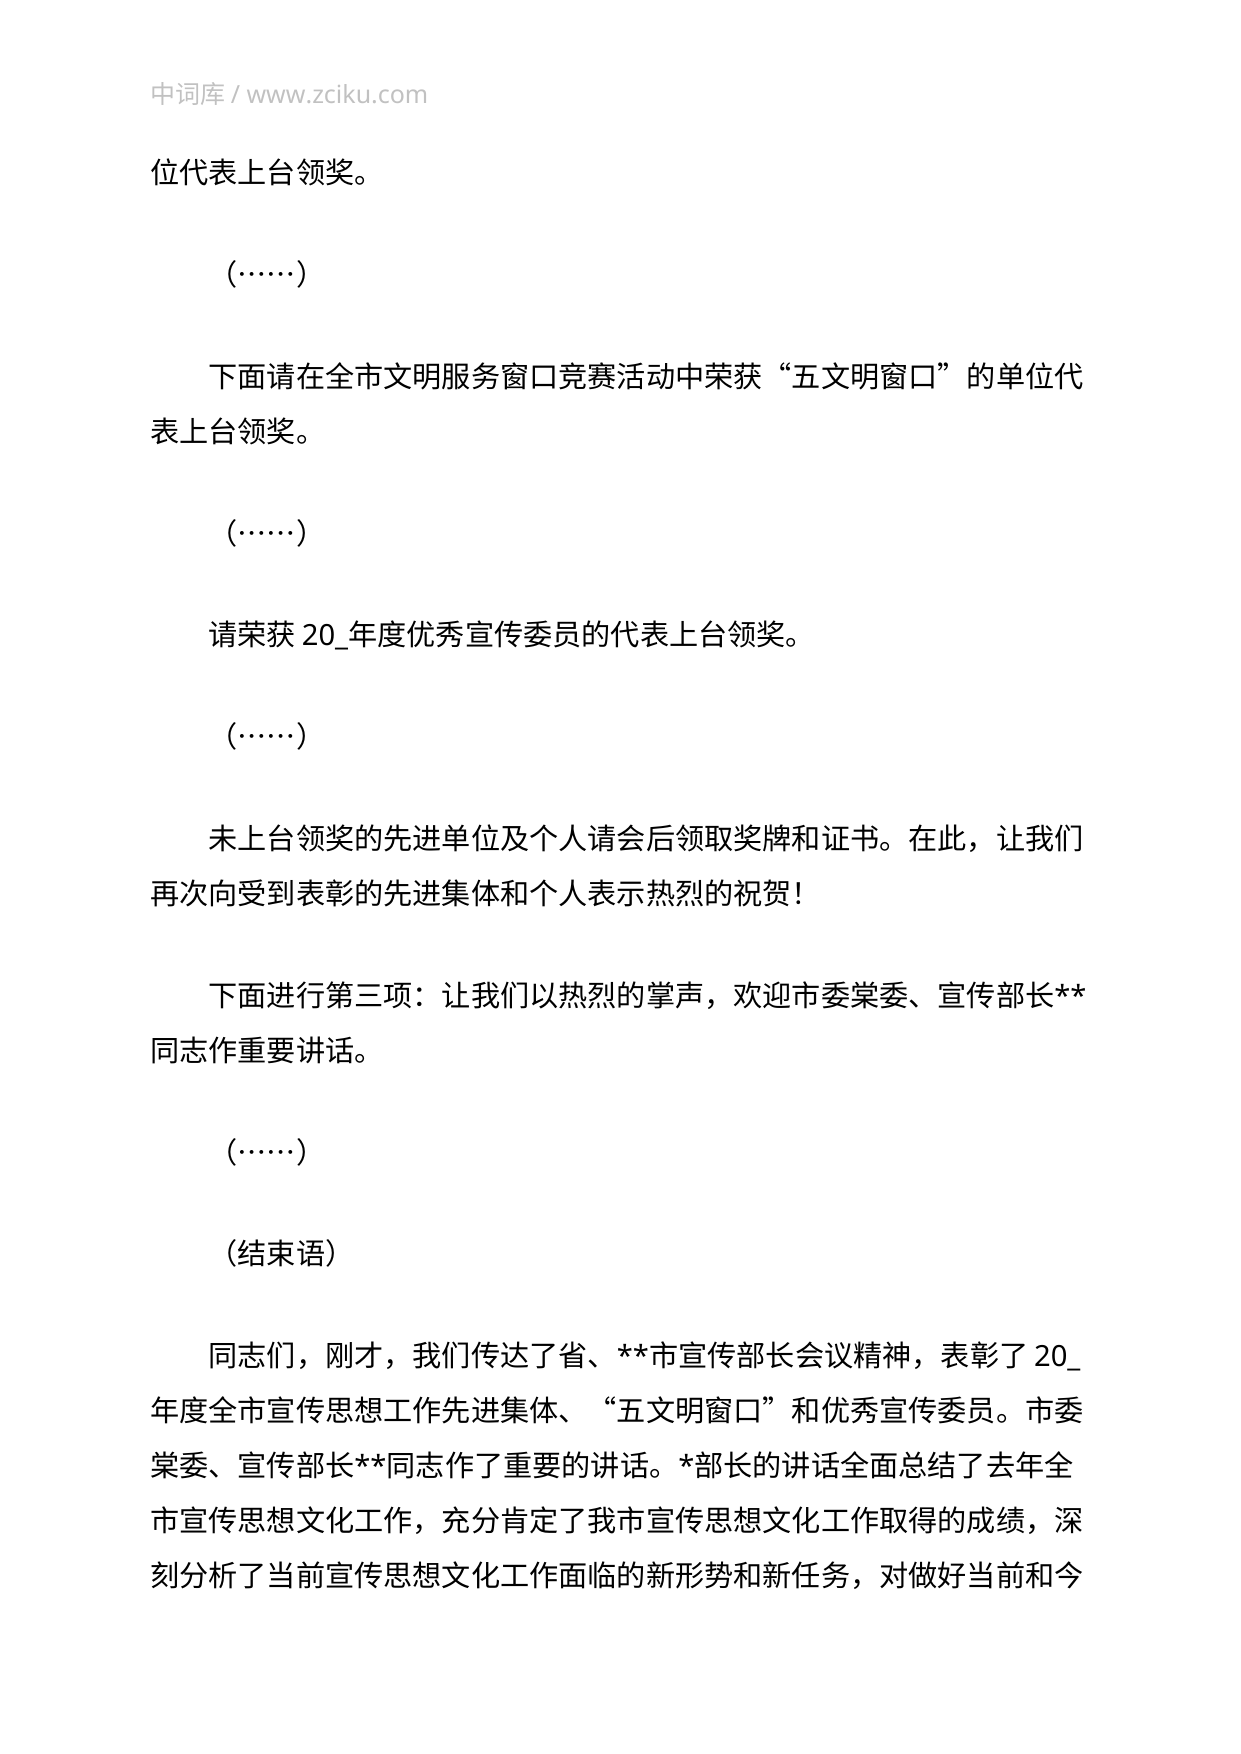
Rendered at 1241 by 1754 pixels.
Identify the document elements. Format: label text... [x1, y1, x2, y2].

text 下面请在全市文明服务窗口竞赛活动中荣获“五文明窗口”的单位代表上台领奖。 [150, 353, 1090, 451]
text 请荣获20_年度优秀宣传委员的代表上台领奖。 [150, 612, 1090, 654]
text （……） [150, 252, 1090, 294]
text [150, 150, 1090, 192]
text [150, 1333, 1090, 1595]
text （结束语） [150, 1231, 1090, 1273]
text 下面进行第三项：让我们以热烈的掌声，欢迎市委棠委、宣传部长**同志作重要讲话。 [150, 972, 1090, 1070]
text （……） [150, 510, 1090, 552]
text （……） [150, 714, 1090, 756]
text 未上台领奖的先进单位及个人请会后领取奖牌和证书。在此，让我们再次向受到表彰的先进集体和个人表示热烈的祝贺！ [150, 816, 1090, 913]
text （……） [150, 1129, 1090, 1171]
